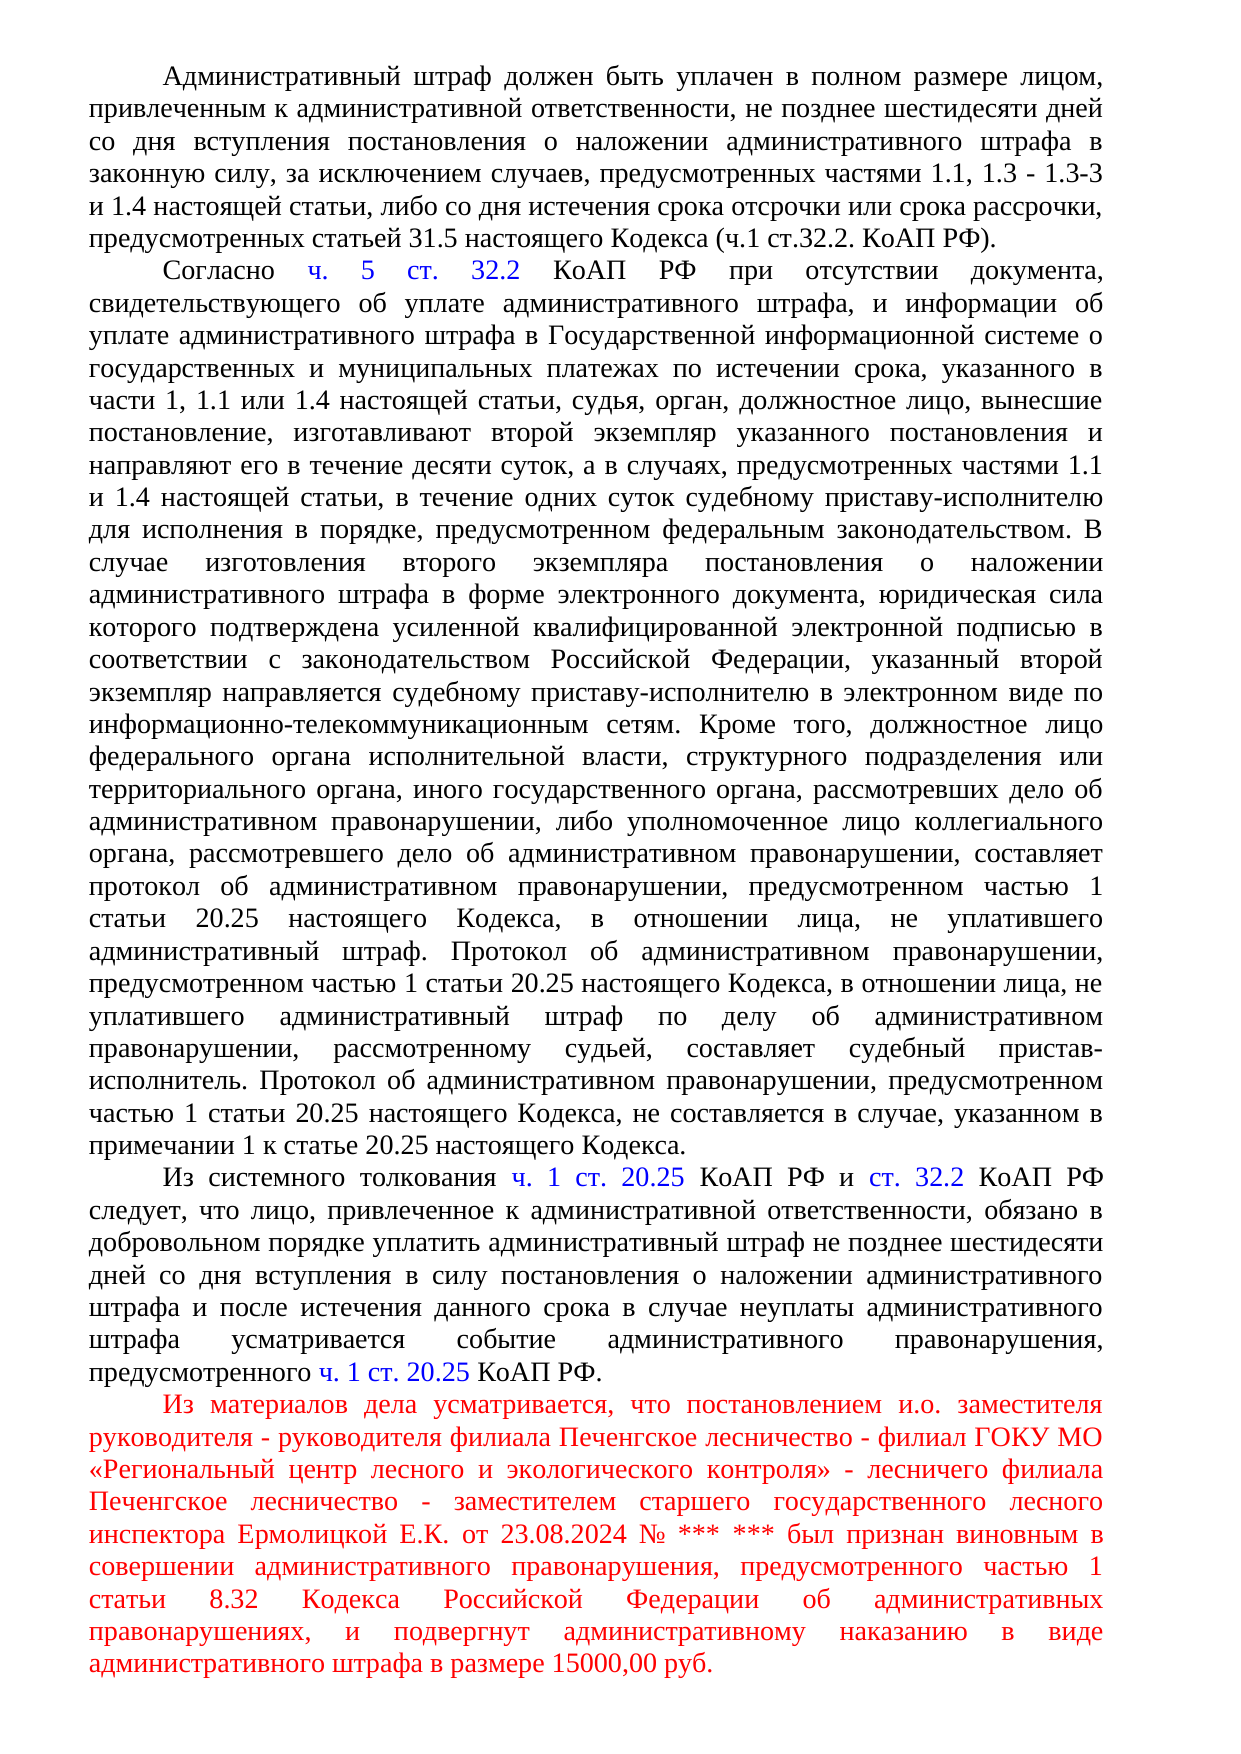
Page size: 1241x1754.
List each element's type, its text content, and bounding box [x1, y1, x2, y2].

text Согласно ч. 5 ст. 32.2 КоАП РФ при отсутствии документа, свидетельствующего об уплате административного штрафа, и информации об уплате административного штрафа в Государственной информационной системе о государственных и муниципальных платежах по истечении срока, указанного в части 1, 1.1 или 1.4 настоящей статьи, судья, орган, должностное лицо, вынесшие постановление, изготавливают второй экземпляр указанного постановления и направляют его в течение десяти суток, а в случаях, предусмотренных частями 1.1 и 1.4 настоящей статьи, в течение одних суток судебному приставу-исполнителю для исполнения в порядке, предусмотренном федеральным законодательством. В случае изготовления второго экземпляра постановления о наложении административного штрафа в форме электронного документа, юридическая сила которого подтверждена усиленной квалифицированной электронной подписью в соответствии с законодательством Российской Федерации, указанный второй экземпляр направляется судебному приставу-исполнителю в электронном виде по информационно-телекоммуникационным сетям. Кроме того, должностное лицо федерального органа исполнительной власти, структурного подразделения или территориального органа, иного государственного органа, рассмотревших дело об административном правонарушении, либо уполномоченное лицо коллегиального органа, рассмотревшего дело об административном правонарушении, составляет протокол об административном правонарушении, предусмотренном частью 1 статьи 20.25 настоящего Кодекса, в отношении лица, не уплатившего административный штраф. Протокол об административном правонарушении, предусмотренном частью 1 статьи 20.25 настоящего Кодекса, в отношении лица, не уплатившего административный штраф по делу об административном правонарушении, рассмотренному судьей, составляет судебный пристав-исполнитель. Протокол об административном правонарушении, предусмотренном частью 1 статьи 20.25 настоящего Кодекса, не составляется в случае, указанном в примечании 1 к статье 20.25 настоящего Кодекса. [89, 253, 1104, 1161]
text Из системного толкования ч. 1 ст. 20.25 КоАП РФ и ст. 32.2 КоАП РФ следует, что лицо, привлеченное к административной ответственности, обязано в добровольном порядке уплатить административный штраф не позднее шестидесяти дней со дня вступления в силу постановления о наложении административного штрафа и после истечения данного срока в случае неуплаты административного штрафа усматривается событие административного правонарушения, предусмотренного ч. 1 ст. 20.25 КоАП РФ. [89, 1161, 1104, 1387]
text Из материалов дела усматривается, что постановлением и.о. заместителя руководителя - руководителя филиала Печенгское лесничество - филиал ГОКУ МО «Региональный центр лесного и экологического контроля» - лесничего филиала Печенгское лесничество - заместителем старшего государственного лесного инспектора Ермолицкой Е.К. от 23.08.2024 № *** *** был признан виновным в совершении административного правонарушения, предусмотренного частью 1 статьи 8.32 Кодекса Российской Федерации об административных правонарушениях, и подвергнут административному наказанию в виде административного штрафа в размере 15000,00 руб. [89, 1387, 1104, 1679]
text Административный штраф должен быть уплачен в полном размере лицом, привлеченным к административной ответственности, не позднее шестидесяти дней со дня вступления постановления о наложении административного штрафа в законную силу, за исключением случаев, предусмотренных частями 1.1, 1.3 - 1.3-3 и 1.4 настоящей статьи, либо со дня истечения срока отсрочки или срока рассрочки, предусмотренных статьей 31.5 настоящего Кодекса (ч.1 ст.32.2. КоАП РФ). [89, 59, 1104, 253]
